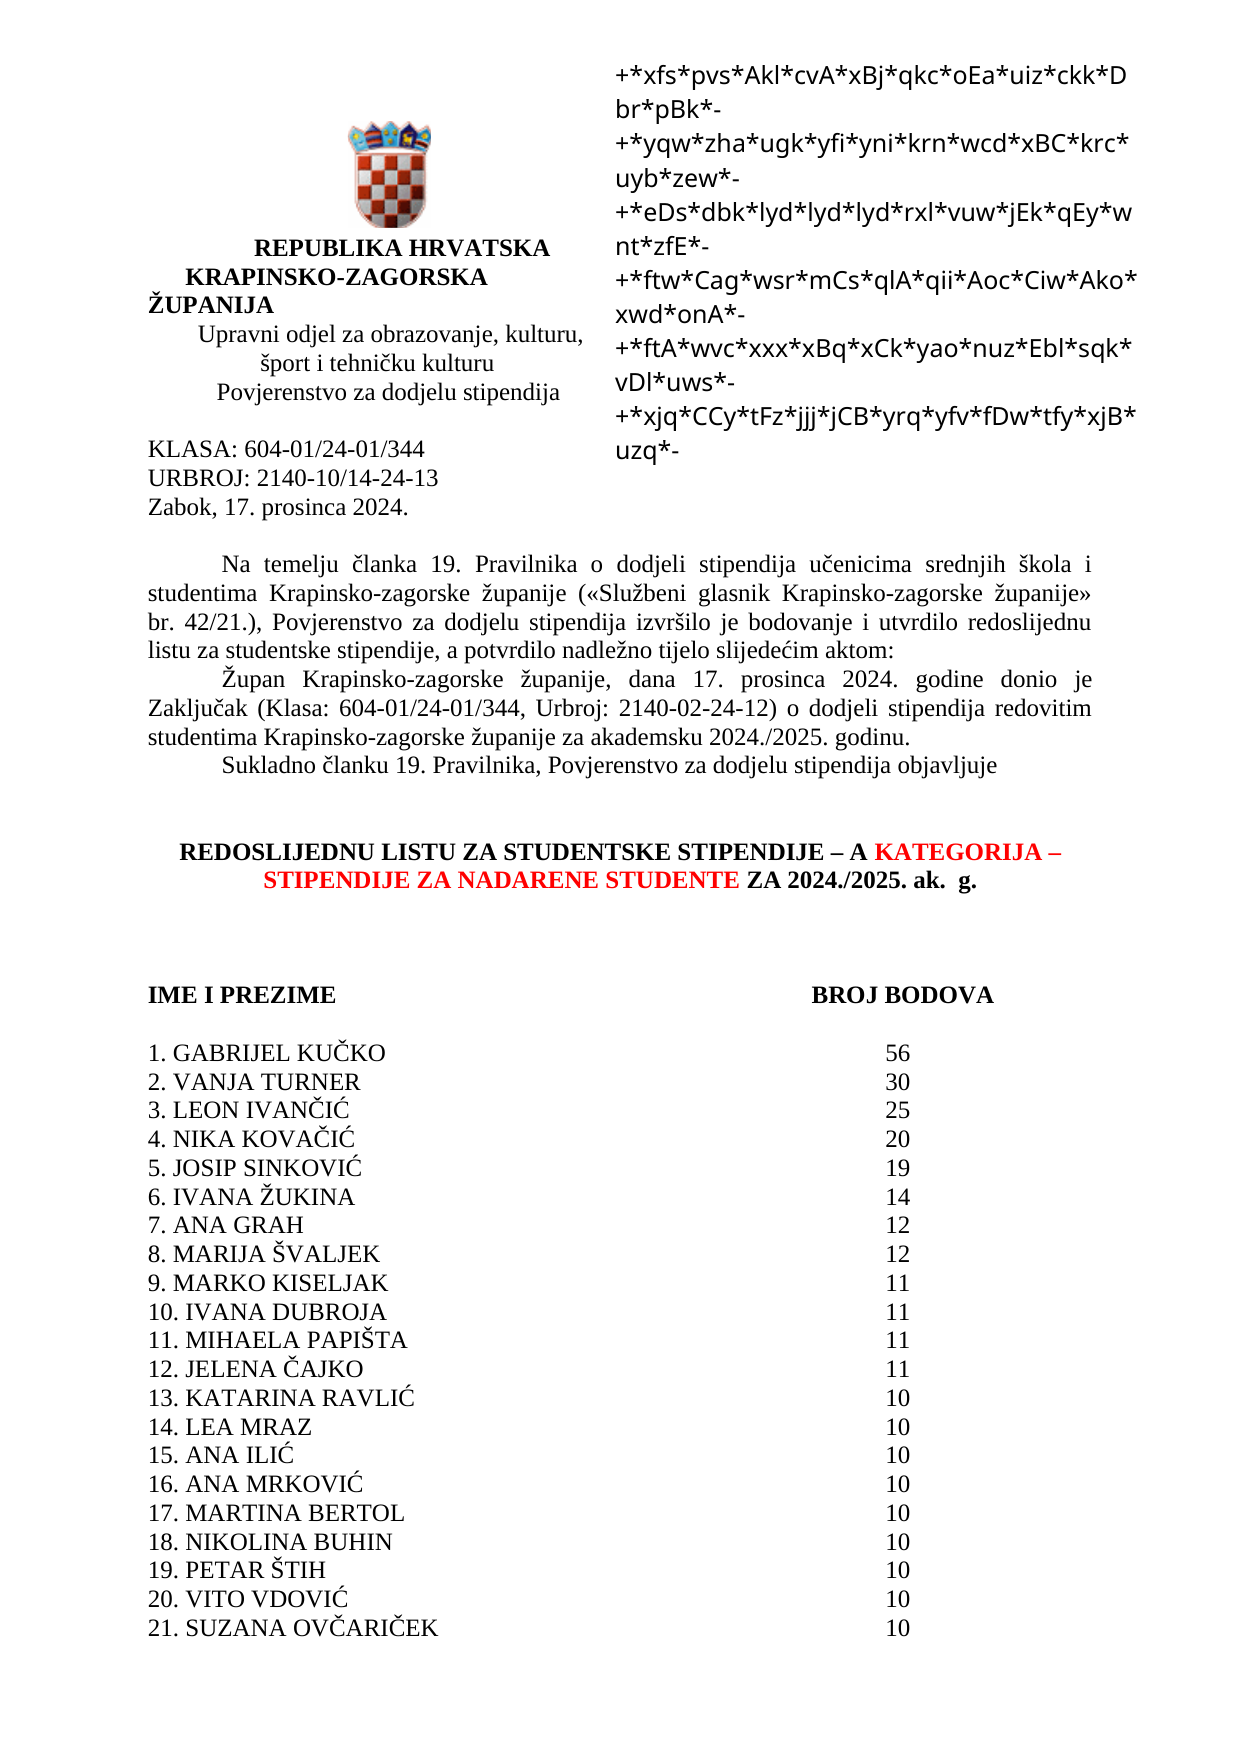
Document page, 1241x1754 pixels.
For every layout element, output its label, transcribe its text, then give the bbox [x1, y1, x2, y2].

table_header +*xfs*pvs*Akl*cvA*xBj*qkc*oEa*uiz*ckk*Dbr*pBk*- +*yqw*zha*ugk*yfi*yni*krn*wcd*xBC*krc*uyb*zew*- +*eDs*dbk*lyd*lyd*lyd*rxl*vuw*jEk*qEy*wnt*zfE*- +*ftw*Cag*wsr*mCs*qlA*qii*Aoc*Ciw*Ako*xwd*onA*- +*ftA*wvc*xxx*xBq*xCk*yao*nuz*Ebl*sqk*vDl*uws*- +*xjq*CCy*tFz*jjj*jCB*yrq*yfv*fDw*tfy*xjB*uzq*- [604, 58, 1154, 495]
text 14. LEA MRAZ 10 [148, 1412, 1093, 1441]
text Povjerenstvo za dodjelu stipendija [148, 377, 604, 406]
text 7. ANA GRAH 12 [148, 1211, 1093, 1239]
text 2. VANJA TURNER 30 [148, 1067, 1093, 1096]
text 13. KATARINA RAVLIĆ 10 [148, 1383, 1093, 1412]
text Župan Krapinsko-zagorske županije, dana 17. prosinca 2024. godine donio je Zaključak (Klasa: 604-01/24-01/344, Urbroj: 2140-02-24-12) o dodjeli stipendija redovitim studentima Krapinsko-zagorske županije za akademsku 2024./2025. godinu. [148, 664, 1093, 751]
table_header [586, 52, 1136, 199]
text Upravni odjel za obrazovanje, kulturu, [148, 319, 604, 348]
text 19. PETAR ŠTIH 10 [148, 1556, 1093, 1584]
text IME I PREZIME BROJ BODOVA [148, 981, 1093, 1009]
text 21. SUZANA OVČARIČEK 10 [148, 1613, 1093, 1642]
text 15. ANA ILIĆ 10 [148, 1441, 1093, 1469]
text KLASA: 604-01/24-01/344 [148, 434, 604, 463]
text 11. MIHAELA PAPIŠTA 11 [148, 1326, 1093, 1354]
text 4. NIKA KOVAČIĆ 20 [148, 1124, 1093, 1153]
text 1. GABRIJEL KUČKO 56 [148, 1038, 1093, 1067]
text 8. MARIJA ŠVALJEK 12 [148, 1239, 1093, 1268]
text 12. JELENA ČAJKO 11 [148, 1354, 1093, 1383]
text šport i tehničku kulturu [148, 348, 604, 377]
text STIPENDIJE ZA NADARENE STUDENTE ZA 2024./2025. ak. g. [148, 866, 1093, 894]
text 3. LEON IVANČIĆ 25 [148, 1096, 1093, 1124]
text 20. VITO VDOVIĆ 10 [148, 1584, 1093, 1613]
text 18. NIKOLINA BUHIN 10 [148, 1527, 1093, 1556]
text 16. ANA MRKOVIĆ 10 [148, 1469, 1093, 1498]
text 10. IVANA DUBROJA 11 [148, 1297, 1093, 1326]
picture [347, 121, 431, 228]
text URBROJ: 2140-10/14-24-13 [148, 463, 604, 492]
text 6. IVANA ŽUKINA 14 [148, 1182, 1093, 1211]
text 17. MARTINA BERTOL 10 [148, 1498, 1093, 1527]
text REPUBLIKA HRVATSKA KRAPINSKO-ZAGORSKA ŽUPANIJA [148, 233, 604, 319]
text 5. JOSIP SINKOVIĆ 19 [148, 1153, 1093, 1182]
text Zabok, 17. prosinca 2024. [148, 492, 1093, 521]
text 9. MARKO KISELJAK 11 [148, 1268, 1093, 1297]
text Na temelju članka 19. Pravilnika o dodjeli stipendija učenicima srednjih škola i studentima Krapinsko-zagorske županije («Službeni glasnik Krapinsko-zagorske županije» br. 42/21.), Povjerenstvo za dodjelu stipendija izvršilo je bodovanje i utvrdilo redoslijednu listu za studentske stipendije, a potvrdilo nadležno tijelo slijedećim aktom: [148, 549, 1093, 664]
text REDOSLIJEDNU LISTU ZA STUDENTSKE STIPENDIJE – A KATEGORIJA – [148, 837, 1093, 866]
text Sukladno članku 19. Pravilnika, Povjerenstvo za dodjelu stipendija objavljuje [148, 751, 1093, 779]
